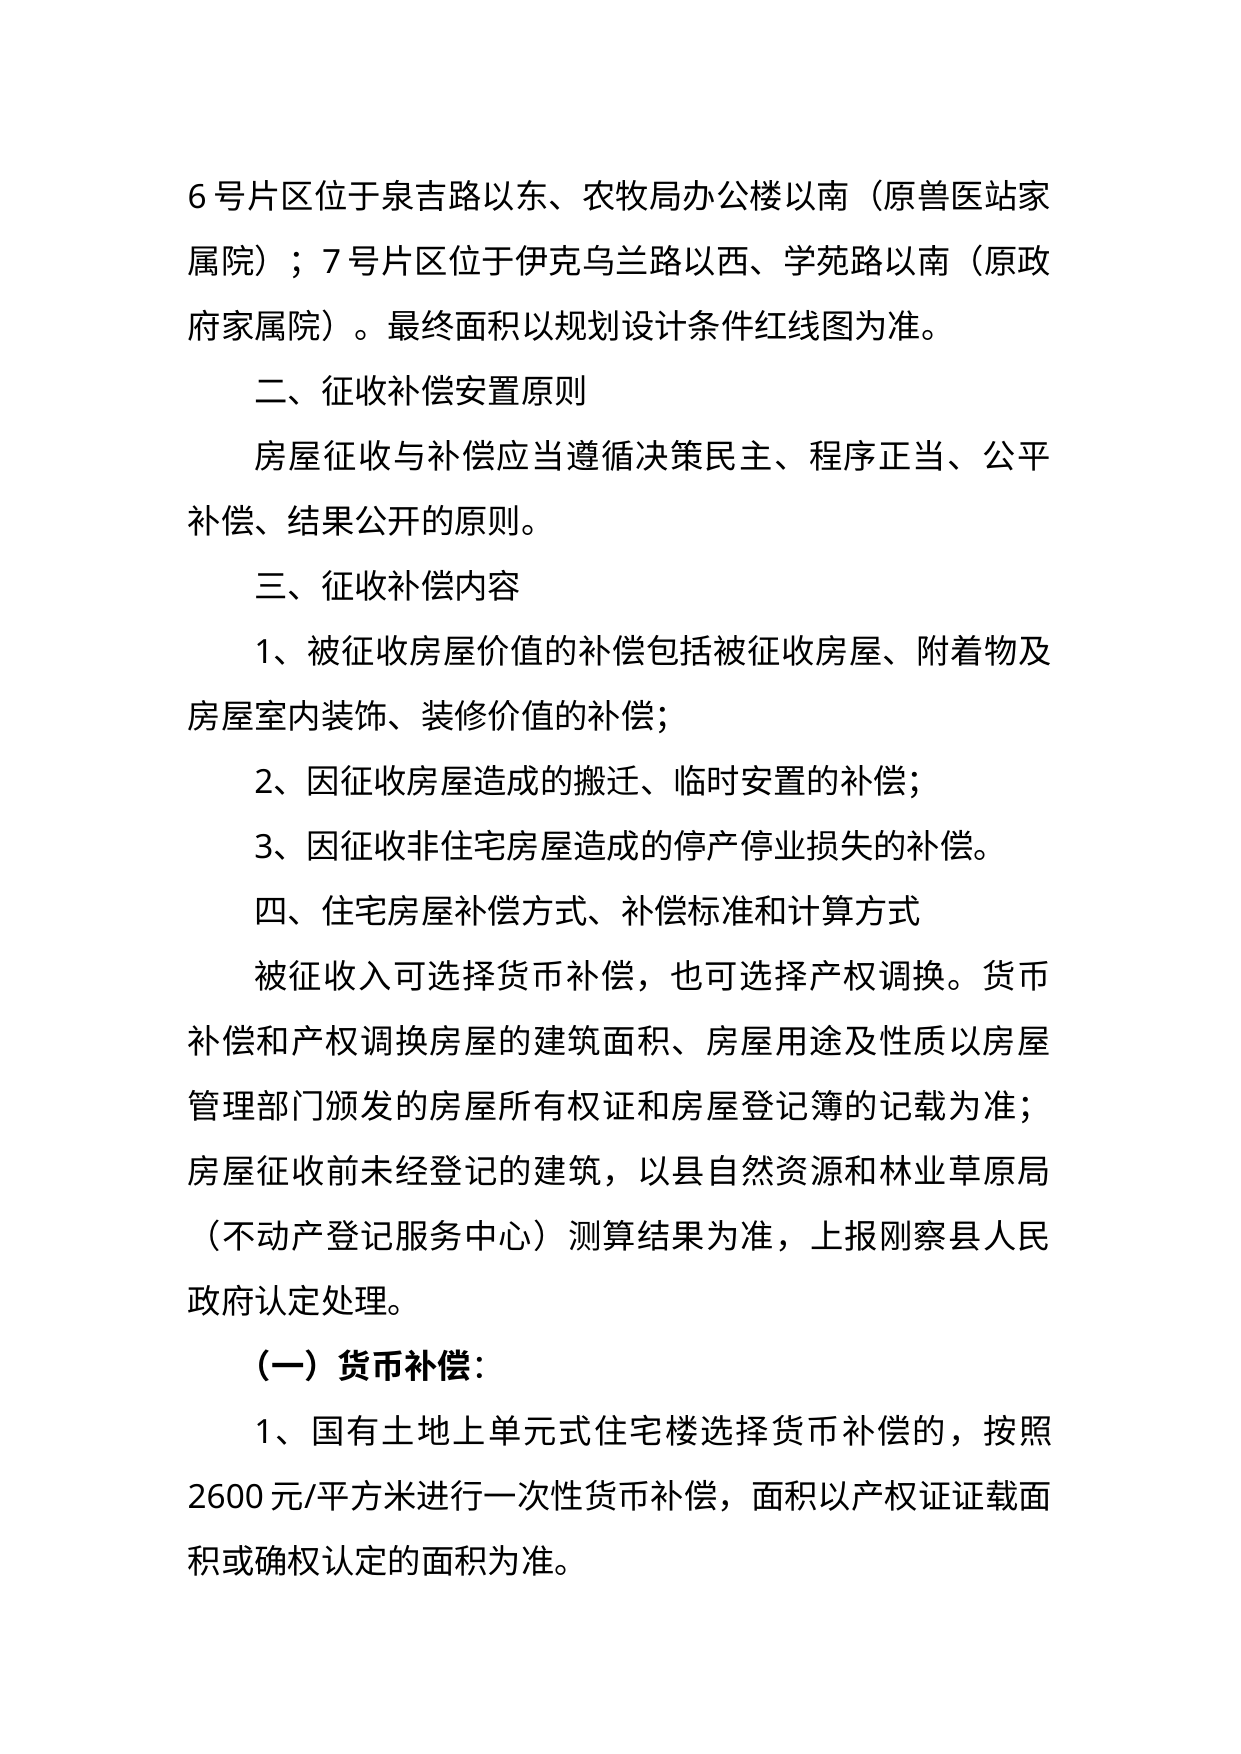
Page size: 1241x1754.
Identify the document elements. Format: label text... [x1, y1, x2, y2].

text 三、征收补偿内容 [187, 552, 1053, 617]
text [187, 162, 1053, 357]
text 二、征收补偿安置原则 [187, 357, 1053, 422]
text 2、因征收房屋造成的搬迁、临时安置的补偿； [187, 747, 1053, 812]
text （一）货币补偿： [187, 1332, 1053, 1397]
text 1、国有土地上单元式住宅楼选择货币补偿的，按照2600元/平方米进行一次性货币补偿，面积以产权证证载面积或确权认定的面积为准。 [187, 1397, 1053, 1592]
text 3、因征收非住宅房屋造成的停产停业损失的补偿。 [187, 812, 1053, 877]
text 四、住宅房屋补偿方式、补偿标准和计算方式 [187, 877, 1053, 942]
text 1、被征收房屋价值的补偿包括被征收房屋、附着物及房屋室内装饰、装修价值的补偿； [187, 617, 1053, 747]
text 房屋征收与补偿应当遵循决策民主、程序正当、公平补偿、结果公开的原则。 [187, 422, 1053, 552]
text 被征收入可选择货币补偿，也可选择产权调换。货币补偿和产权调换房屋的建筑面积、房屋用途及性质以房屋管理部门颁发的房屋所有权证和房屋登记簿的记载为准；房屋征收前未经登记的建筑，以县自然资源和林业草原局（不动产登记服务中心）测算结果为准，上报刚察县人民政府认定处理。 [187, 942, 1053, 1332]
